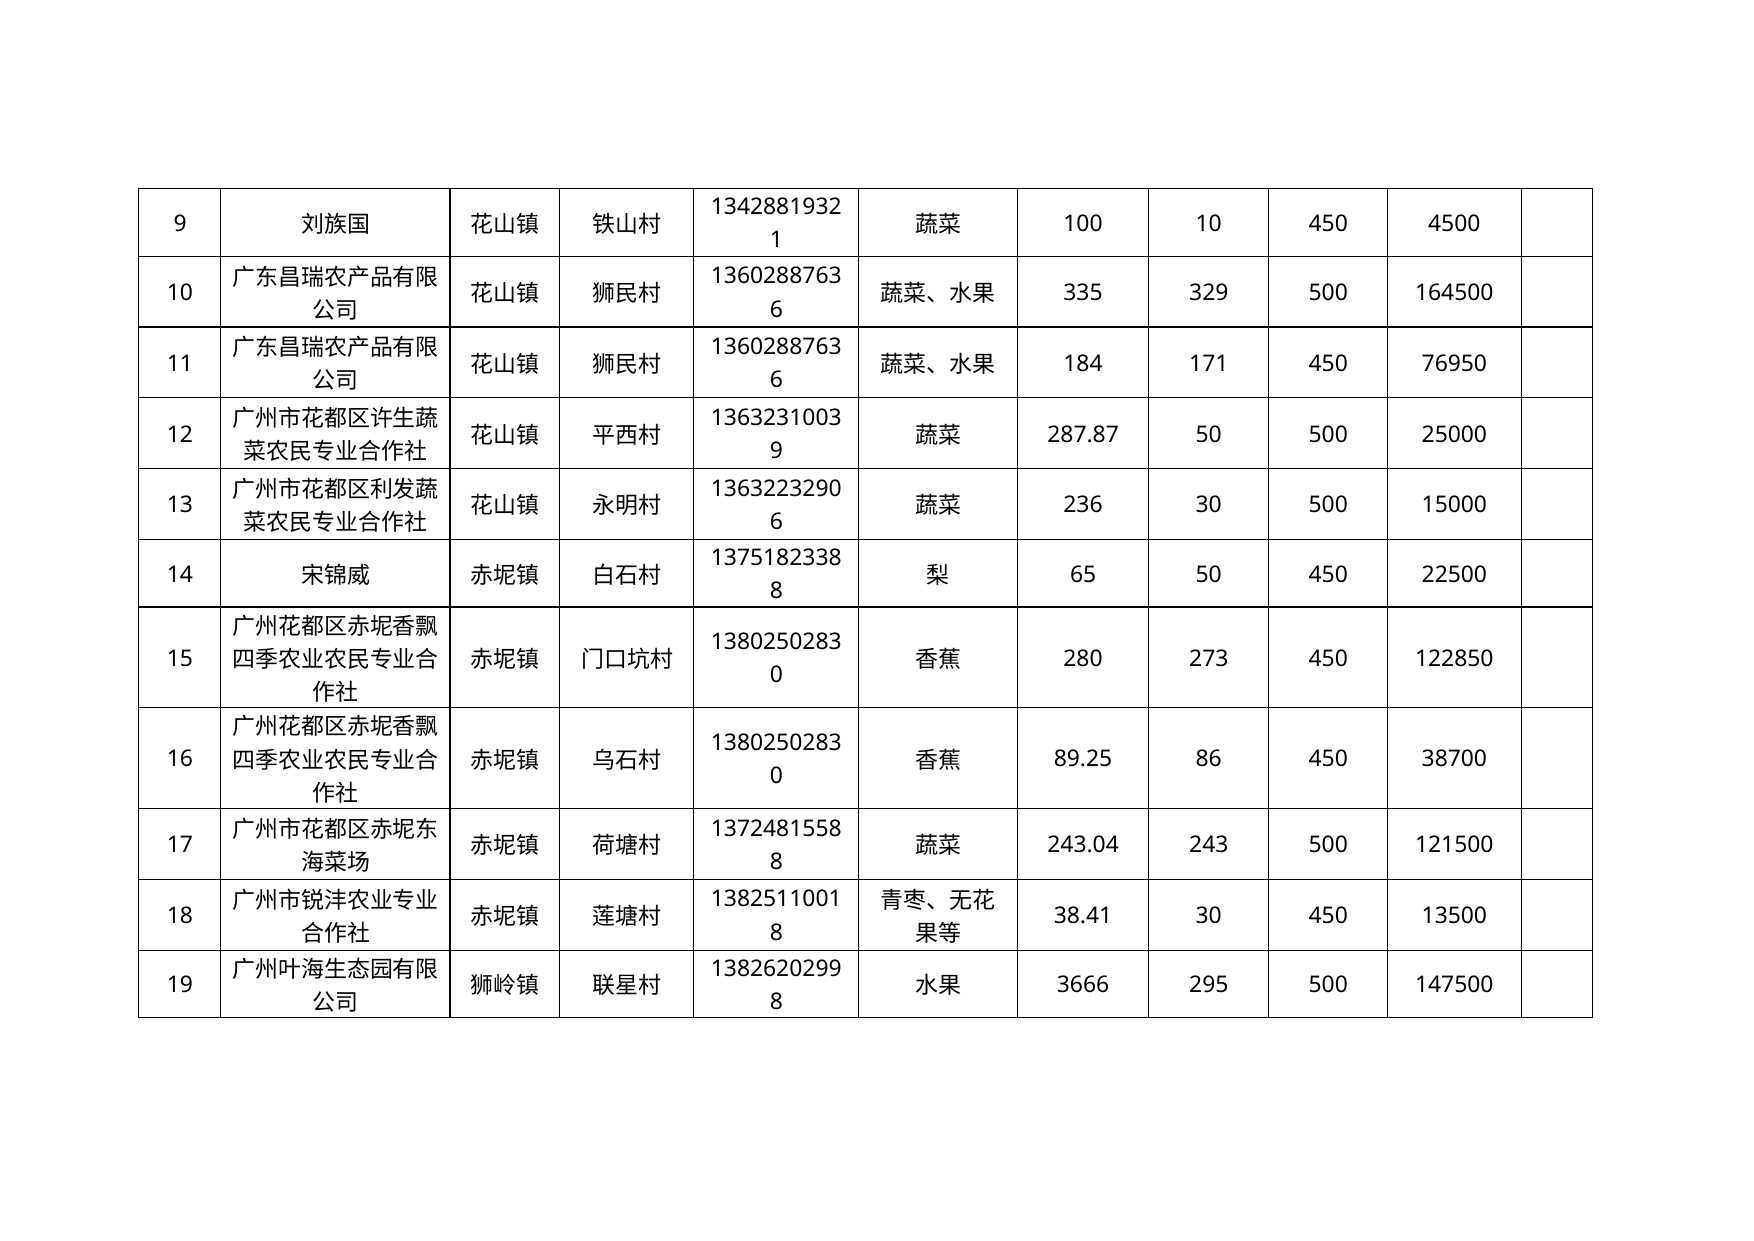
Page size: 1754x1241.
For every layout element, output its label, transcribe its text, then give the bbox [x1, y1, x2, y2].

table_cell 164500 [1388, 257, 1521, 326]
table_cell 122850 [1388, 608, 1521, 707]
table_cell 243.04 [1018, 809, 1148, 879]
table_cell 13 [139, 469, 220, 539]
table_cell 335 [1018, 257, 1148, 326]
table_cell 花山镇 [451, 469, 559, 539]
table_cell 莲塘村 [560, 880, 693, 949]
table_cell 147500 [1388, 951, 1521, 1017]
table_cell 500 [1269, 951, 1387, 1017]
table_cell 65 [1018, 540, 1148, 606]
table_cell [1522, 328, 1592, 397]
table_cell 25000 [1388, 398, 1521, 468]
table_cell 11 [139, 328, 220, 397]
table_cell 500 [1269, 809, 1387, 879]
table_cell 广州花都区赤坭香飘四季农业农民专业合作社 [221, 708, 449, 808]
table_cell 狮岭镇 [451, 951, 559, 1017]
table_cell 4500 [1388, 189, 1521, 256]
table_cell 门口坑村 [560, 608, 693, 707]
table_cell 9 [139, 189, 220, 256]
table_cell 13632310039 [694, 398, 858, 468]
table_cell 13428819321 [694, 189, 858, 256]
table_cell 铁山村 [560, 189, 693, 256]
table_cell 500 [1269, 257, 1387, 326]
table_cell 13500 [1388, 880, 1521, 949]
table_cell 295 [1149, 951, 1268, 1017]
table_cell 13802502830 [694, 708, 858, 808]
table_cell 17 [139, 809, 220, 879]
table_cell [1522, 469, 1592, 539]
table_cell 广州市花都区赤坭东海菜场 [221, 809, 449, 879]
table_cell 76950 [1388, 328, 1521, 397]
table_cell 广州花都区赤坭香飘四季农业农民专业合作社 [221, 608, 449, 707]
table_cell 广州市花都区许生蔬菜农民专业合作社 [221, 398, 449, 468]
table_cell 50 [1149, 398, 1268, 468]
table_cell 13724815588 [694, 809, 858, 879]
table_cell 香蕉 [859, 608, 1017, 707]
table_cell 15000 [1388, 469, 1521, 539]
table_cell 121500 [1388, 809, 1521, 879]
table_cell 赤坭镇 [451, 809, 559, 879]
table_cell 13602887636 [694, 328, 858, 397]
table_cell 蔬菜 [859, 189, 1017, 256]
table_cell 赤坭镇 [451, 540, 559, 606]
table_cell 236 [1018, 469, 1148, 539]
table_cell 243 [1149, 809, 1268, 879]
table_cell 3666 [1018, 951, 1148, 1017]
table_cell 171 [1149, 328, 1268, 397]
table_cell 13751823388 [694, 540, 858, 606]
table_cell 16 [139, 708, 220, 808]
table_cell 广东昌瑞农产品有限公司 [221, 257, 449, 326]
table_cell 蔬菜、水果 [859, 257, 1017, 326]
table_cell [1522, 189, 1592, 256]
table_cell 广州市花都区利发蔬菜农民专业合作社 [221, 469, 449, 539]
table_cell 30 [1149, 469, 1268, 539]
table_cell 蔬菜 [859, 398, 1017, 468]
table_cell 赤坭镇 [451, 880, 559, 949]
table_cell 白石村 [560, 540, 693, 606]
table_cell [1522, 608, 1592, 707]
table_cell [1522, 951, 1592, 1017]
table_cell 广州叶海生态园有限公司 [221, 951, 449, 1017]
table_cell 50 [1149, 540, 1268, 606]
table_cell [1522, 540, 1592, 606]
table_cell 荷塘村 [560, 809, 693, 879]
table_cell 13825110018 [694, 880, 858, 949]
table_cell 450 [1269, 708, 1387, 808]
table_cell 500 [1269, 469, 1387, 539]
table_cell 450 [1269, 880, 1387, 949]
table_cell 89.25 [1018, 708, 1148, 808]
table_cell 广州市锐沣农业专业合作社 [221, 880, 449, 949]
table_cell 15 [139, 608, 220, 707]
table_cell 蔬菜 [859, 469, 1017, 539]
table_cell [1522, 708, 1592, 808]
table_cell 赤坭镇 [451, 608, 559, 707]
table_cell 100 [1018, 189, 1148, 256]
table_cell 13602887636 [694, 257, 858, 326]
table_cell 赤坭镇 [451, 708, 559, 808]
table_cell 30 [1149, 880, 1268, 949]
table_cell 86 [1149, 708, 1268, 808]
table_cell 273 [1149, 608, 1268, 707]
table_cell 平西村 [560, 398, 693, 468]
table_cell 10 [139, 257, 220, 326]
table_cell 12 [139, 398, 220, 468]
table_cell 14 [139, 540, 220, 606]
table_cell 450 [1269, 328, 1387, 397]
table_cell 19 [139, 951, 220, 1017]
table_cell 蔬菜 [859, 809, 1017, 879]
table_cell 花山镇 [451, 328, 559, 397]
table_cell 香蕉 [859, 708, 1017, 808]
table_cell 13826202998 [694, 951, 858, 1017]
table_cell 450 [1269, 540, 1387, 606]
table_cell 13802502830 [694, 608, 858, 707]
table_cell 梨 [859, 540, 1017, 606]
table_cell [1522, 809, 1592, 879]
table_cell 花山镇 [451, 398, 559, 468]
table_cell 联星村 [560, 951, 693, 1017]
table_cell 18 [139, 880, 220, 949]
table_cell 450 [1269, 189, 1387, 256]
table_cell 22500 [1388, 540, 1521, 606]
table_cell 狮民村 [560, 328, 693, 397]
table_cell 花山镇 [451, 257, 559, 326]
table_cell 蔬菜、水果 [859, 328, 1017, 397]
table_cell 184 [1018, 328, 1148, 397]
table_cell 永明村 [560, 469, 693, 539]
table_cell 广东昌瑞农产品有限公司 [221, 328, 449, 397]
table_cell 329 [1149, 257, 1268, 326]
table_cell 刘族国 [221, 189, 449, 256]
table_cell 38700 [1388, 708, 1521, 808]
table_cell 青枣、无花果等 [859, 880, 1017, 949]
table_cell [1522, 880, 1592, 949]
table_cell [1522, 398, 1592, 468]
table_cell 狮民村 [560, 257, 693, 326]
table_cell 10 [1149, 189, 1268, 256]
table_cell 38.41 [1018, 880, 1148, 949]
table_cell 287.87 [1018, 398, 1148, 468]
table_cell [1522, 257, 1592, 326]
table_cell 水果 [859, 951, 1017, 1017]
table_cell 花山镇 [451, 189, 559, 256]
table_cell 500 [1269, 398, 1387, 468]
table_cell 13632232906 [694, 469, 858, 539]
table_cell 宋锦威 [221, 540, 449, 606]
table_cell 280 [1018, 608, 1148, 707]
table_cell 450 [1269, 608, 1387, 707]
table_cell 乌石村 [560, 708, 693, 808]
